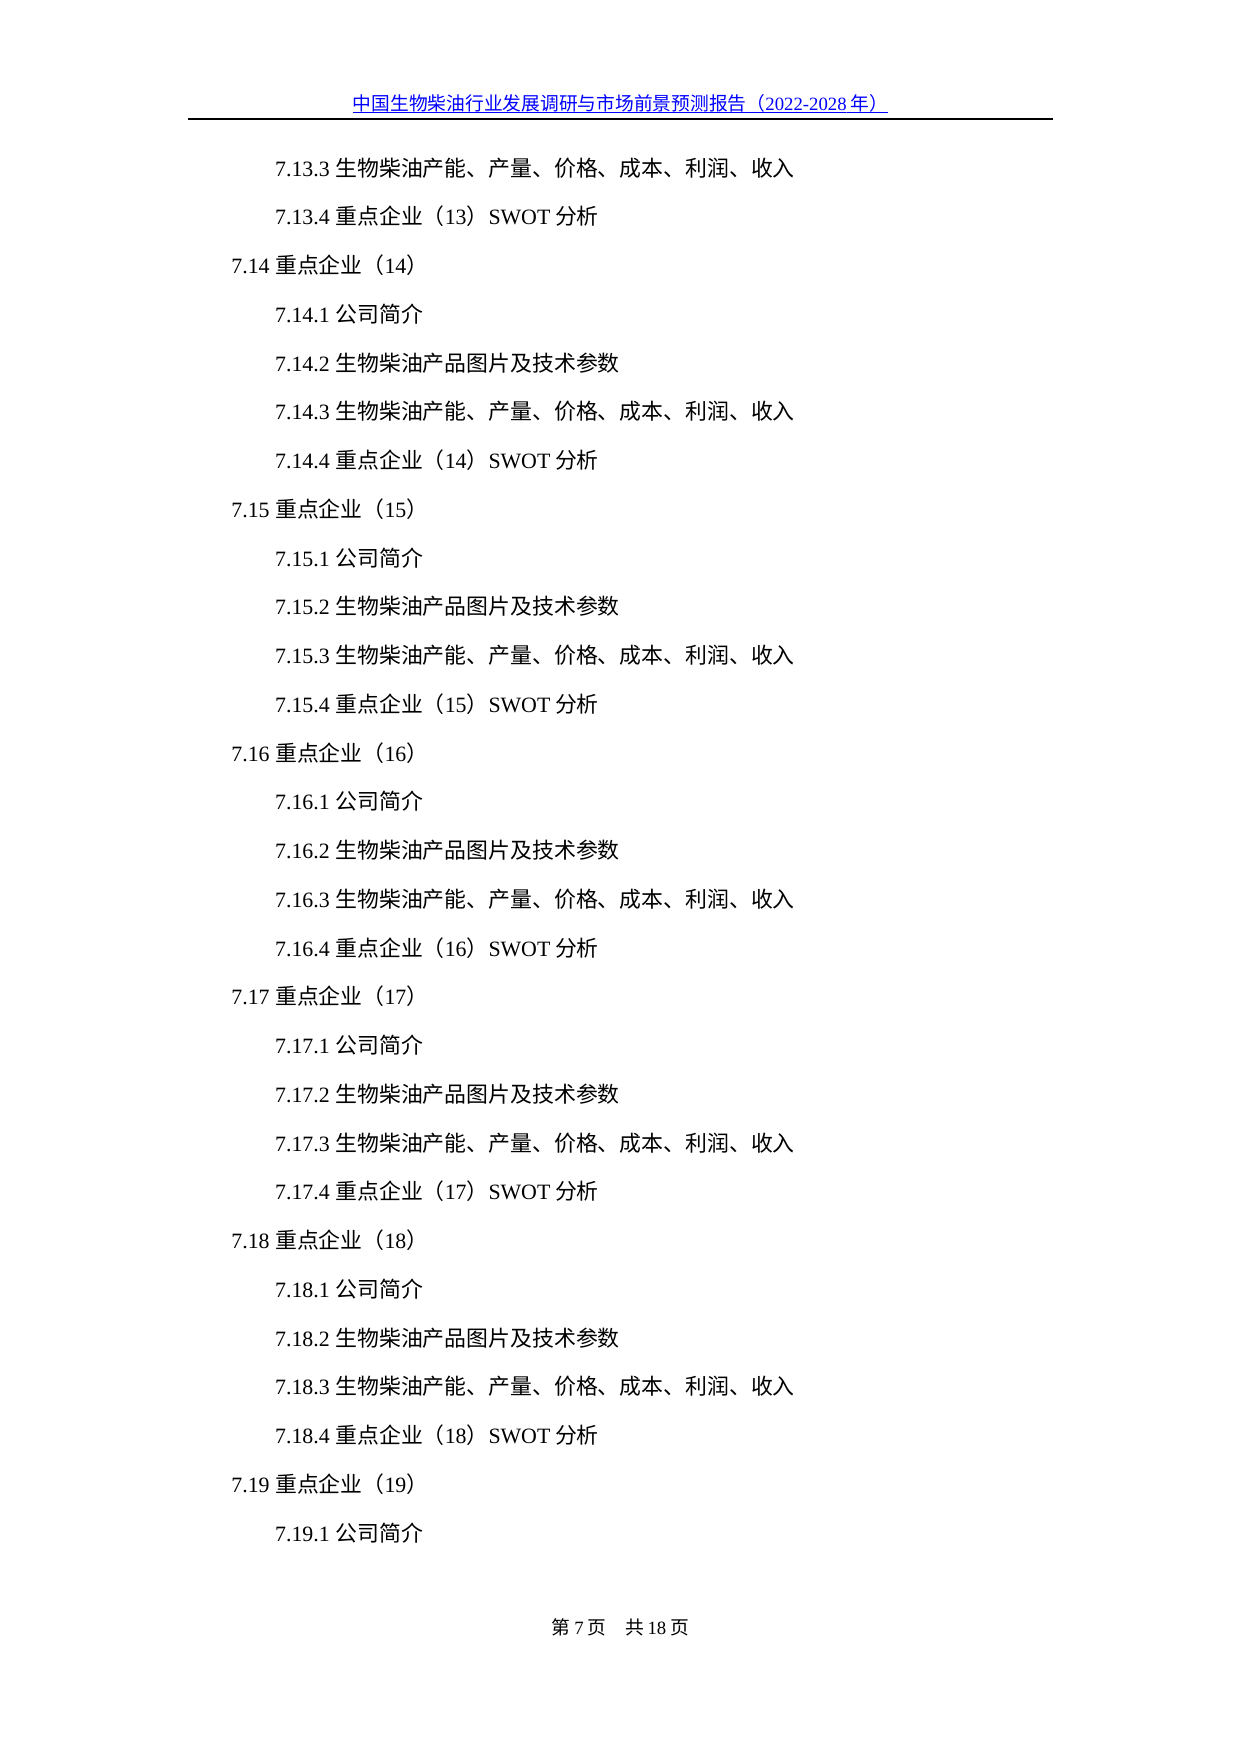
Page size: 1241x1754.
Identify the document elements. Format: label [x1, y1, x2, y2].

text [187, 150, 1053, 1548]
